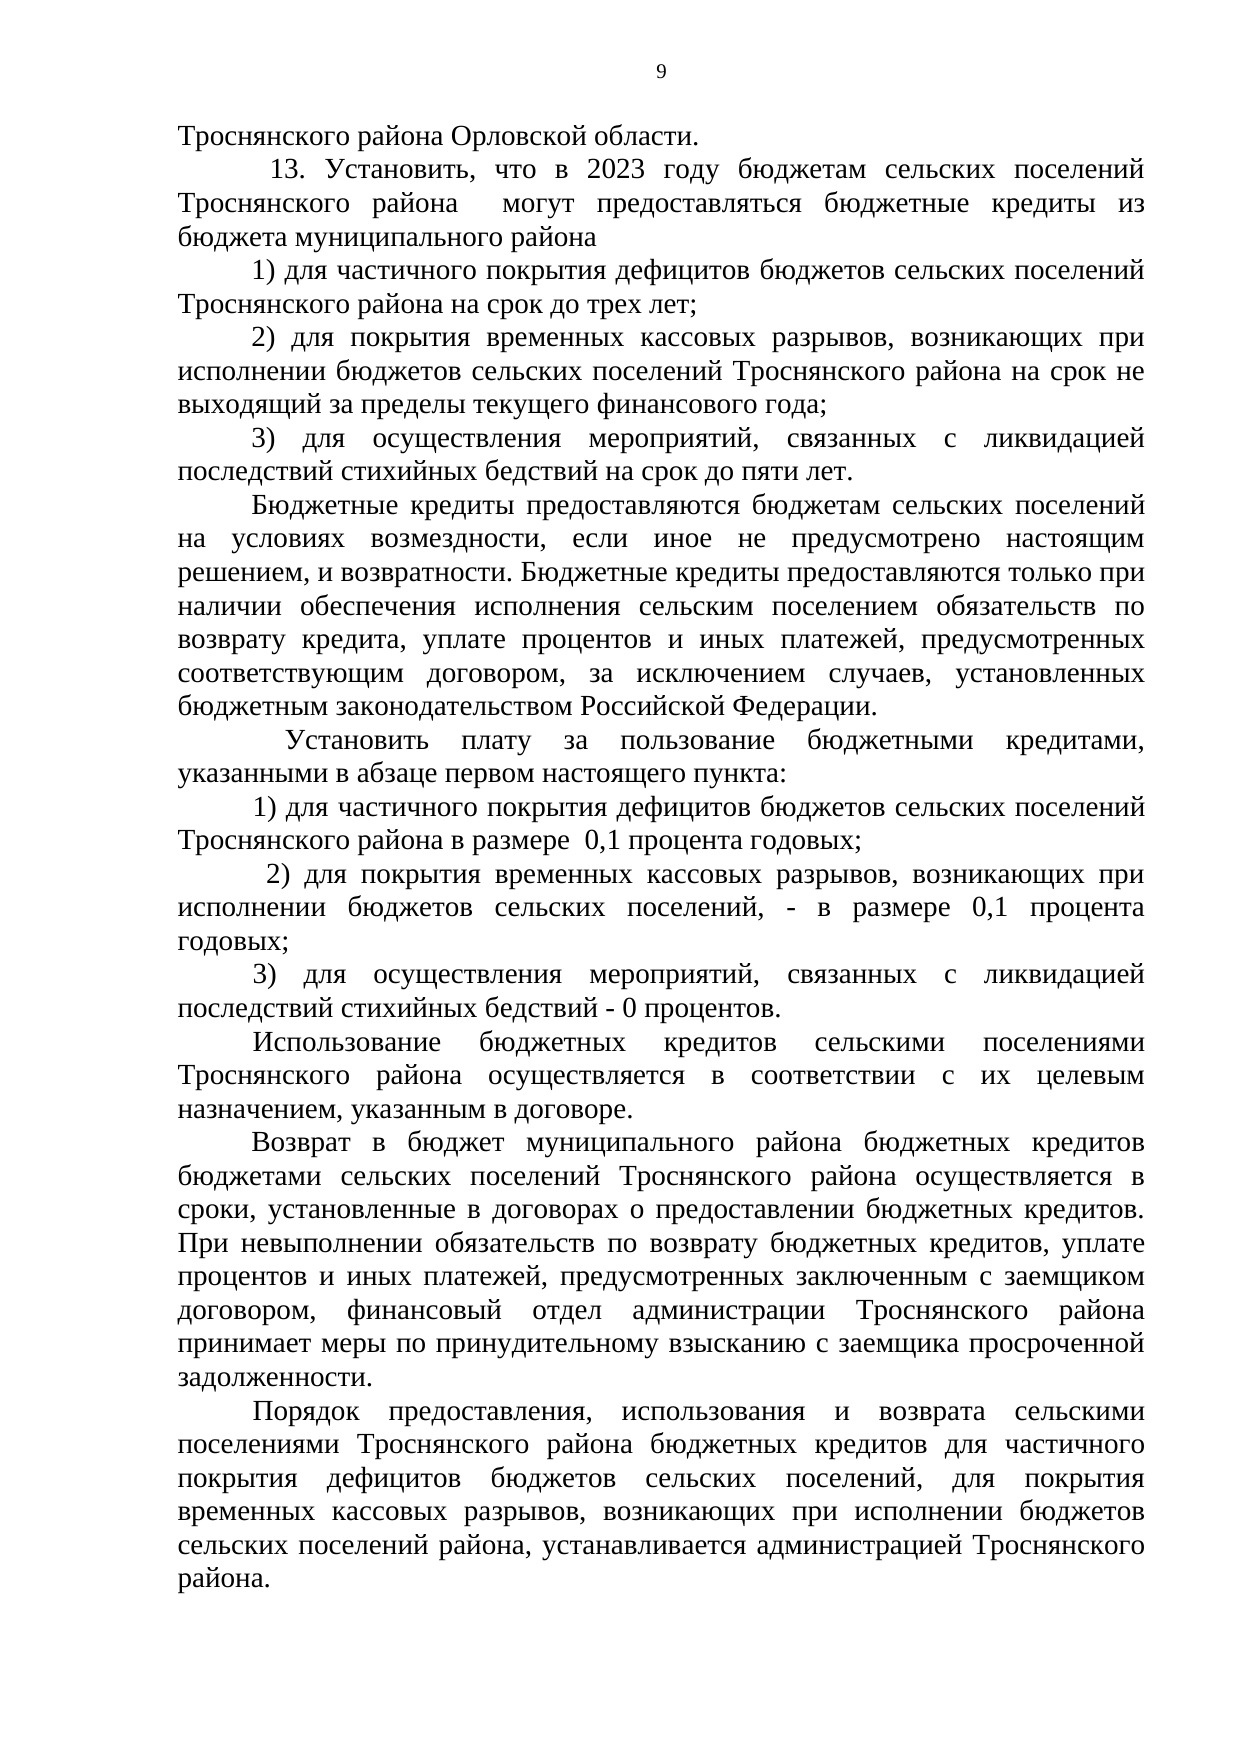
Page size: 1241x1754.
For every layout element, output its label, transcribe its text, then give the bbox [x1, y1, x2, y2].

text Возврат в бюджет муниципального района бюджетных кредитов бюджетами сельских поселений Троснянского района осуществляется в сроки, установленные в договорах о предоставлении бюджетных кредитов. При невыполнении обязательств по возврату бюджетных кредитов, уплате процентов и иных платежей, предусмотренных заключенным с заемщиком договором, финансовый отдел администрации Троснянского района принимает меры по принудительному взысканию с заемщика просроченной задолженности. [177, 1124, 1146, 1393]
text 1) для частичного покрытия дефицитов бюджетов сельских поселений Троснянского района в размере 0,1 процента годовых; [177, 789, 1146, 856]
text Установить плату за пользование бюджетными кредитами, указанными в абзаце первом настоящего пункта: [177, 722, 1146, 789]
text Бюджетные кредиты предоставляются бюджетам сельских поселений на условиях возмездности, если иное не предусмотрено настоящим решением, и возвратности. Бюджетные кредиты предоставляются только при наличии обеспечения исполнения сельским поселением обязательств по возврату кредита, уплате процентов и иных платежей, предусмотренных соответствующим договором, за исключением случаев, установленных бюджетным законодательством Российской Федерации. [177, 487, 1146, 722]
text 3) для осуществления мероприятий, связанных с ликвидацией последствий стихийных бедствий - 0 процентов. [177, 957, 1146, 1024]
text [177, 118, 1146, 152]
text Использование бюджетных кредитов сельскими поселениями Троснянского района осуществляется в соответствии с их целевым назначением, указанным в договоре. [177, 1024, 1146, 1124]
text Порядок предоставления, использования и возврата сельскими поселениями Троснянского района бюджетных кредитов для частичного покрытия дефицитов бюджетов сельских поселений, для покрытия временных кассовых разрывов, возникающих при исполнении бюджетов сельских поселений района, устанавливается администрацией Троснянского района. [177, 1393, 1146, 1594]
text 1) для частичного покрытия дефицитов бюджетов сельских поселений Троснянского района на срок до трех лет; [177, 252, 1146, 319]
text 13. Установить, что в 2023 году бюджетам сельских поселений Троснянского района могут предоставляться бюджетные кредиты из бюджета муниципального района [177, 152, 1146, 252]
text 2) для покрытия временных кассовых разрывов, возникающих при исполнении бюджетов сельских поселений, - в размере 0,1 процента годовых; [177, 856, 1146, 957]
text 3) для осуществления мероприятий, связанных с ликвидацией последствий стихийных бедствий на срок до пяти лет. [177, 420, 1146, 487]
text 2) для покрытия временных кассовых разрывов, возникающих при исполнении бюджетов сельских поселений Троснянского района на срок не выходящий за пределы текущего финансового года; [177, 319, 1146, 420]
